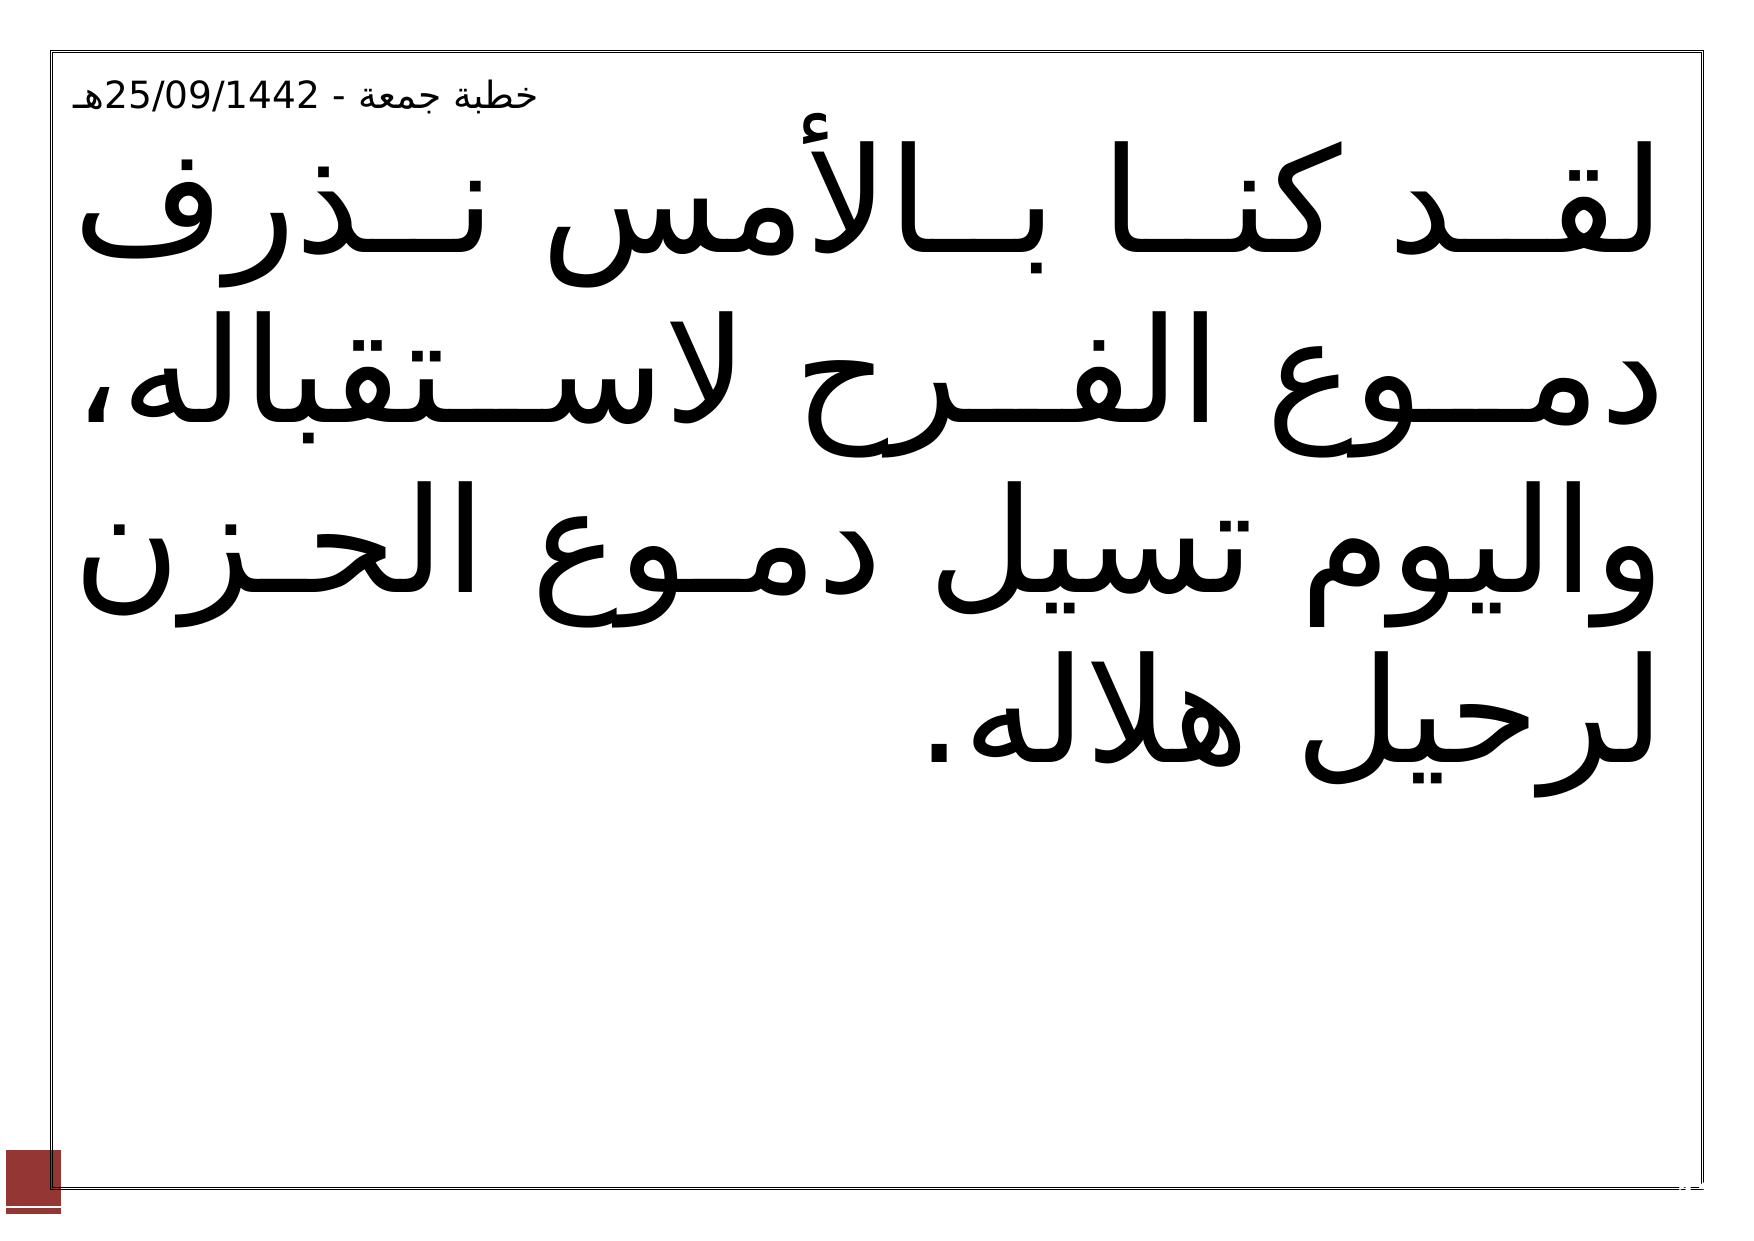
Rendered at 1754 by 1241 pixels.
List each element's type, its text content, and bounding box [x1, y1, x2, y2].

text لقد كنا بالأمس نذرف دموع الفرح لاستقباله، واليوم تسيل دموع الحزن لرحيل هلاله. [74, 117, 1665, 797]
